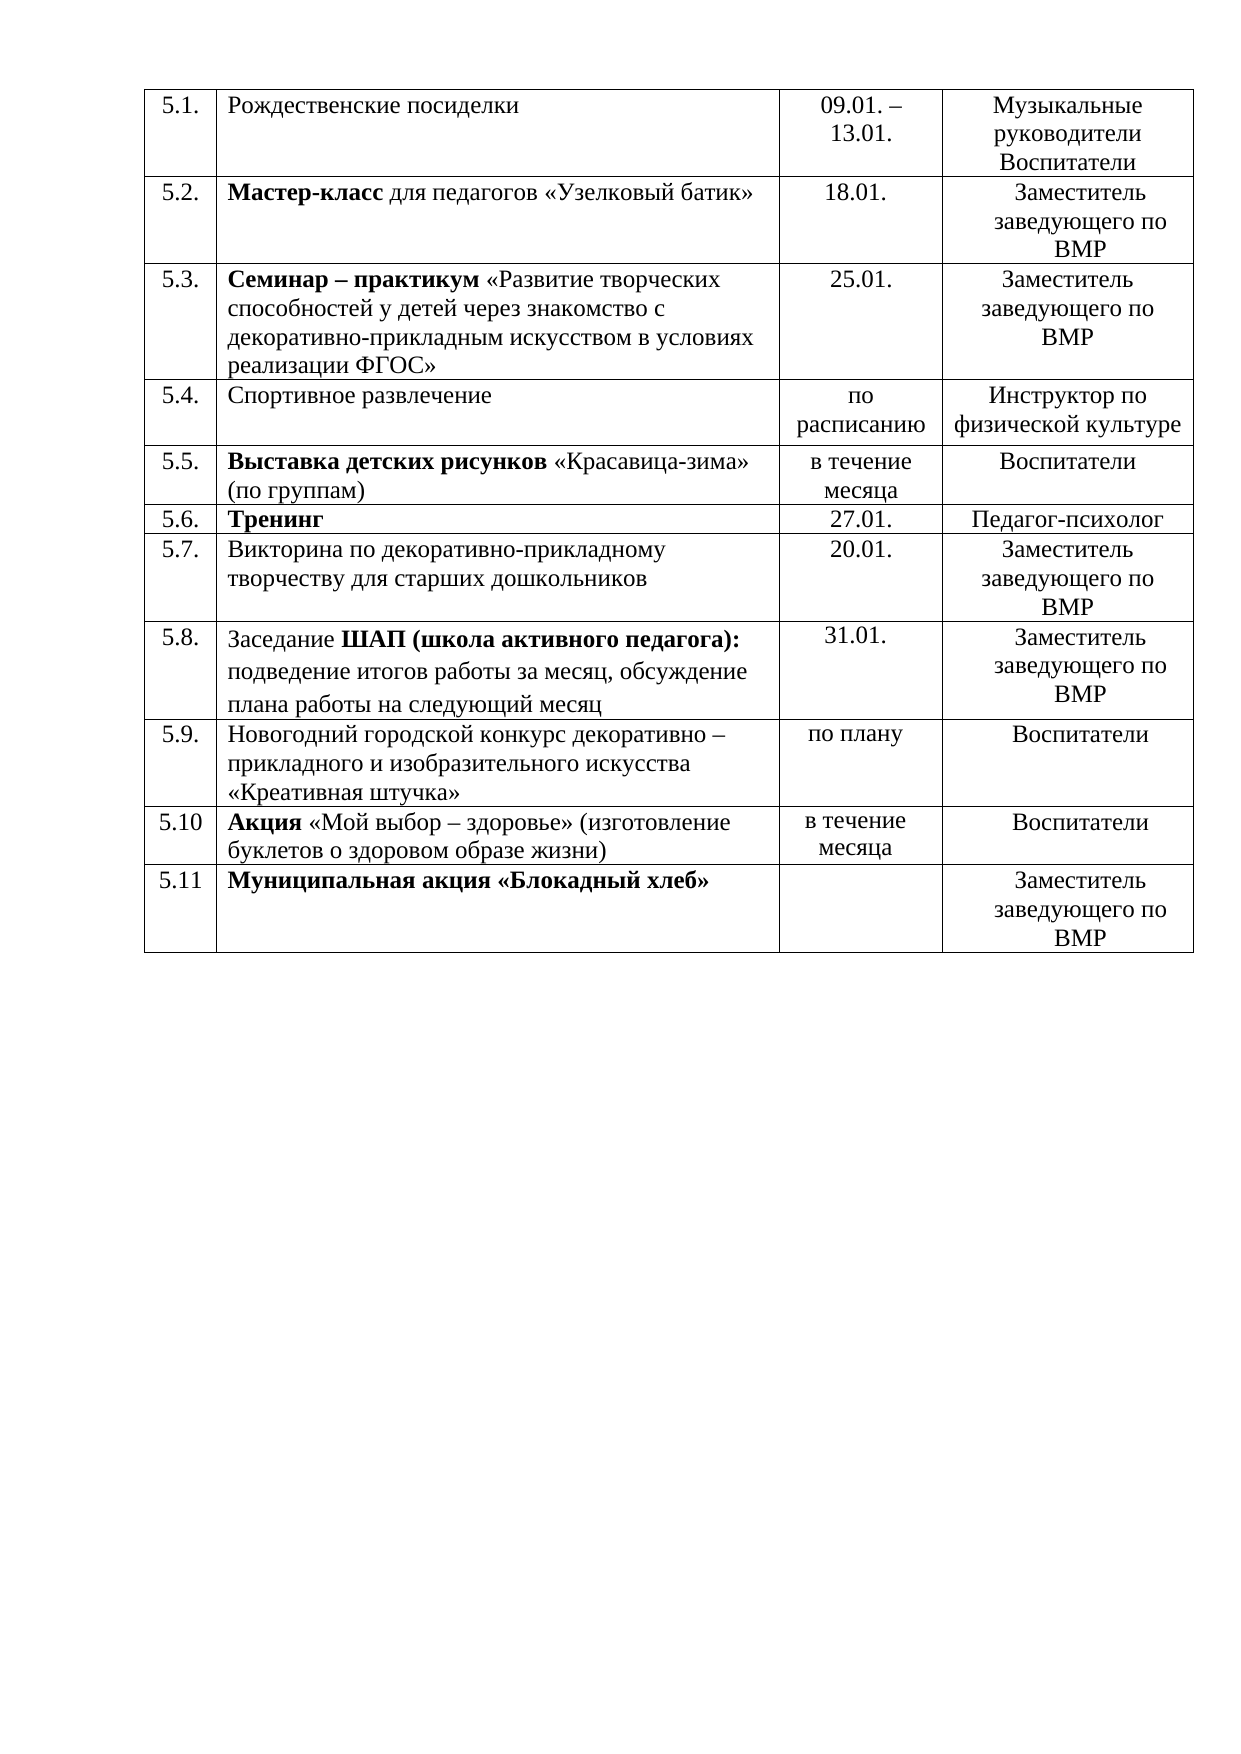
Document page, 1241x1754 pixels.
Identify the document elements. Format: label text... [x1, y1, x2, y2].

table_cell Заместитель заведующего по ВМР [943, 865, 1193, 952]
table_cell Воспитатели [943, 446, 1193, 503]
table_cell Тренинг [217, 505, 779, 533]
table_cell 25.01. [780, 264, 942, 379]
table_cell 18.01. [780, 177, 942, 263]
table_cell Воспитатели [943, 720, 1193, 806]
table_cell 5.4. [145, 380, 216, 445]
table_cell Заместитель заведующего по ВМР [943, 264, 1193, 379]
table_cell [780, 865, 942, 952]
table_cell Новогодний городской конкурс декоративно – прикладного и изобразительного искусства «Креативная штучка» [217, 720, 779, 806]
table_cell 5.3. [145, 264, 216, 379]
table_cell 5.1. [145, 90, 216, 176]
table_cell 5.6. [145, 505, 216, 533]
table_cell 5.11 [145, 865, 216, 952]
table_cell Викторина по декоративно-прикладному творчеству для старших дошкольников [217, 534, 779, 621]
table_cell по расписанию [780, 380, 942, 445]
table_cell Рождественские посиделки [217, 90, 779, 176]
table_cell Акция «Мой выбор – здоровье» (изготовление буклетов о здоровом образе жизни) [217, 807, 779, 864]
table_cell Музыкальные руководители Воспитатели [943, 90, 1193, 176]
table_cell 5.10 [145, 807, 216, 864]
table_cell Инструктор по физической культуре [943, 380, 1193, 445]
table_cell 5.7. [145, 534, 216, 621]
table_cell 5.2. [145, 177, 216, 263]
table_cell в течение месяца [780, 446, 942, 503]
table_cell 5.9. [145, 720, 216, 806]
table_cell Семинар – практикум «Развитие творческих способностей у детей через знакомство с декоративно-прикладным искусством в условиях реализации ФГОС» [217, 264, 779, 379]
table_cell Заместитель заведующего по ВМР [943, 177, 1193, 263]
table_cell 20.01. [780, 534, 942, 621]
table_cell Мастер-класс для педагогов «Узелковый батик» [217, 177, 779, 263]
table_cell Воспитатели [943, 807, 1193, 864]
table_cell Заседание ШАП (школа активного педагога): подведение итогов работы за месяц, обсуждение плана работы на следующий месяц [217, 622, 779, 718]
table_cell 27.01. [780, 505, 942, 533]
table_cell Заместитель заведующего по ВМР [943, 534, 1193, 621]
table_cell Педагог-психолог [943, 505, 1193, 533]
table_cell 5.8. [145, 622, 216, 718]
table_cell 5.5. [145, 446, 216, 503]
table_cell Муниципальная акция «Блокадный хлеб» [217, 865, 779, 952]
table_cell 09.01. – 13.01. [780, 90, 942, 176]
table_cell Заместитель заведующего по ВМР [943, 622, 1193, 718]
table_cell по плану [780, 720, 942, 806]
table_cell 31.01. [780, 622, 942, 718]
table_cell в течение месяца [780, 807, 942, 864]
table_cell Спортивное развлечение [217, 380, 779, 445]
table_cell Выставка детских рисунков «Красавица-зима» (по группам) [217, 446, 779, 503]
